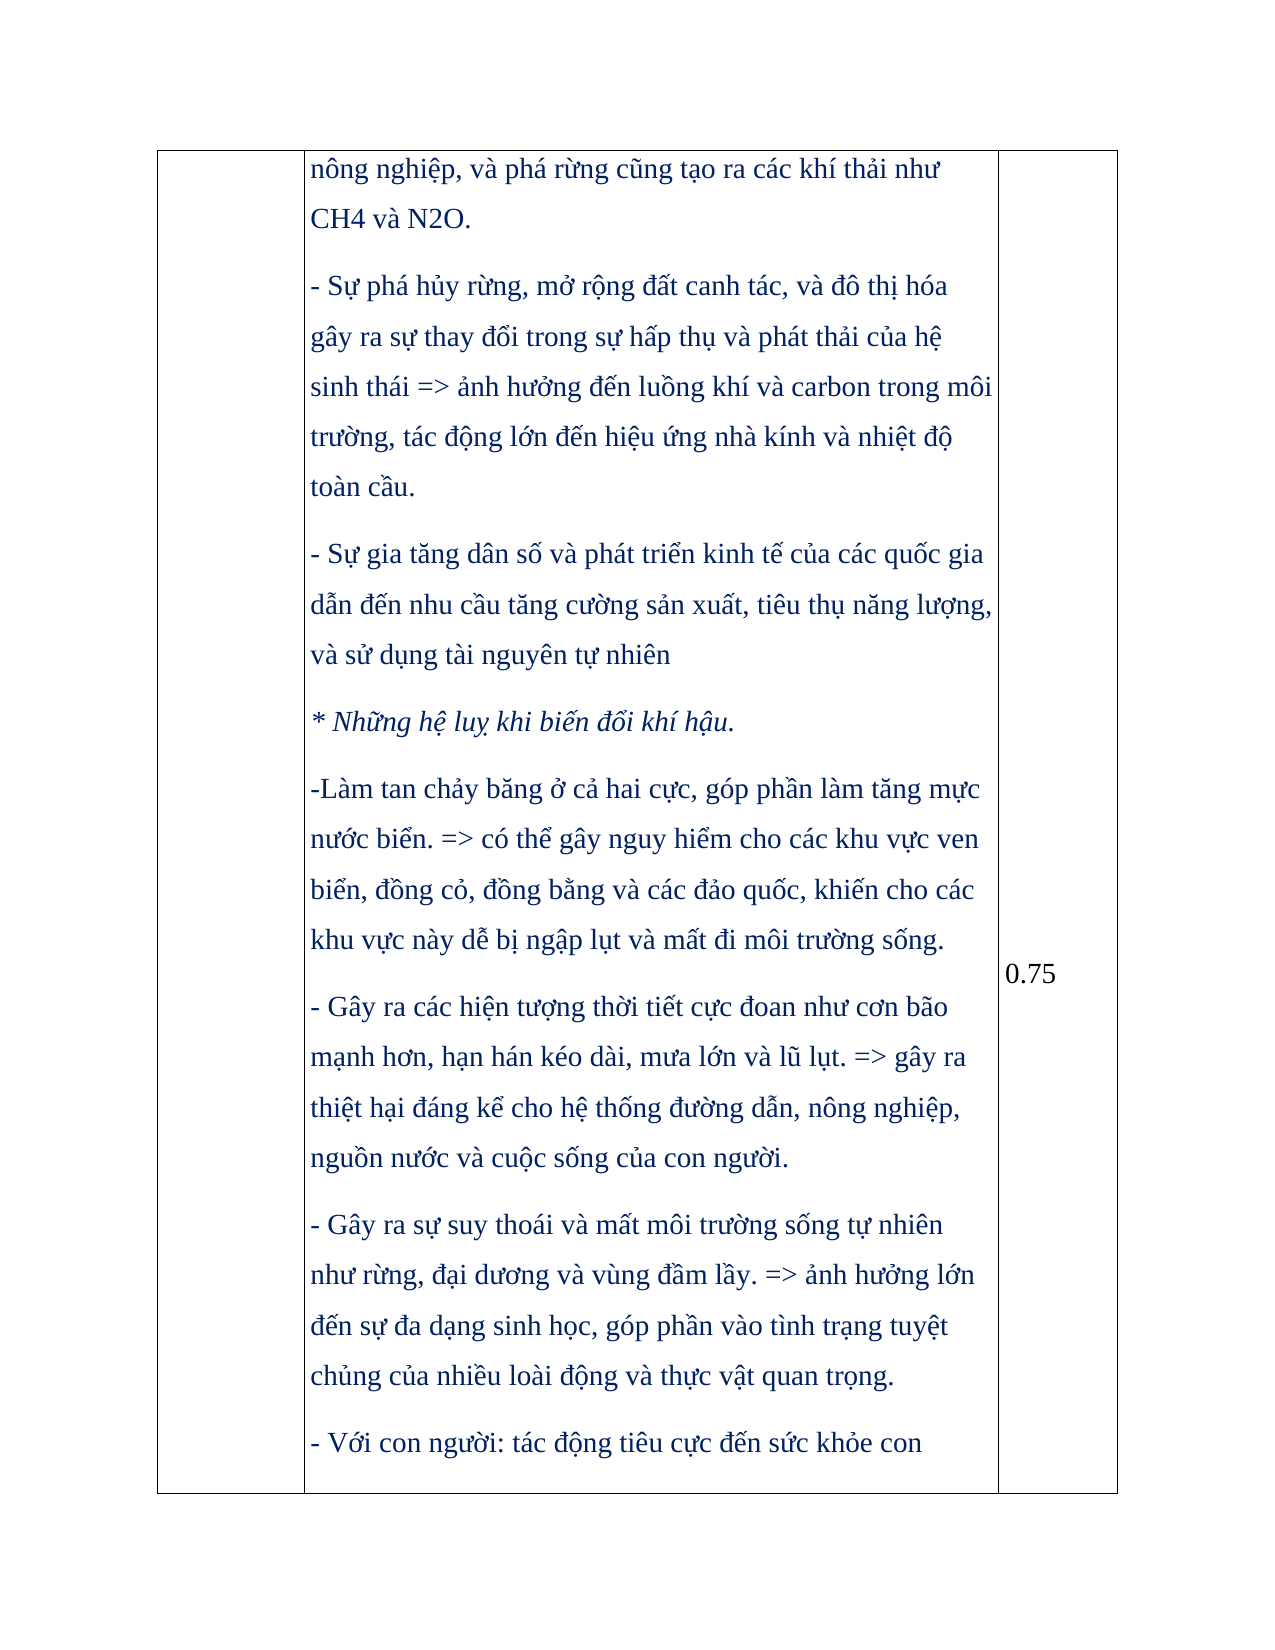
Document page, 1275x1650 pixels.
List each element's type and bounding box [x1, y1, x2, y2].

table_cell [305, 151, 998, 1493]
